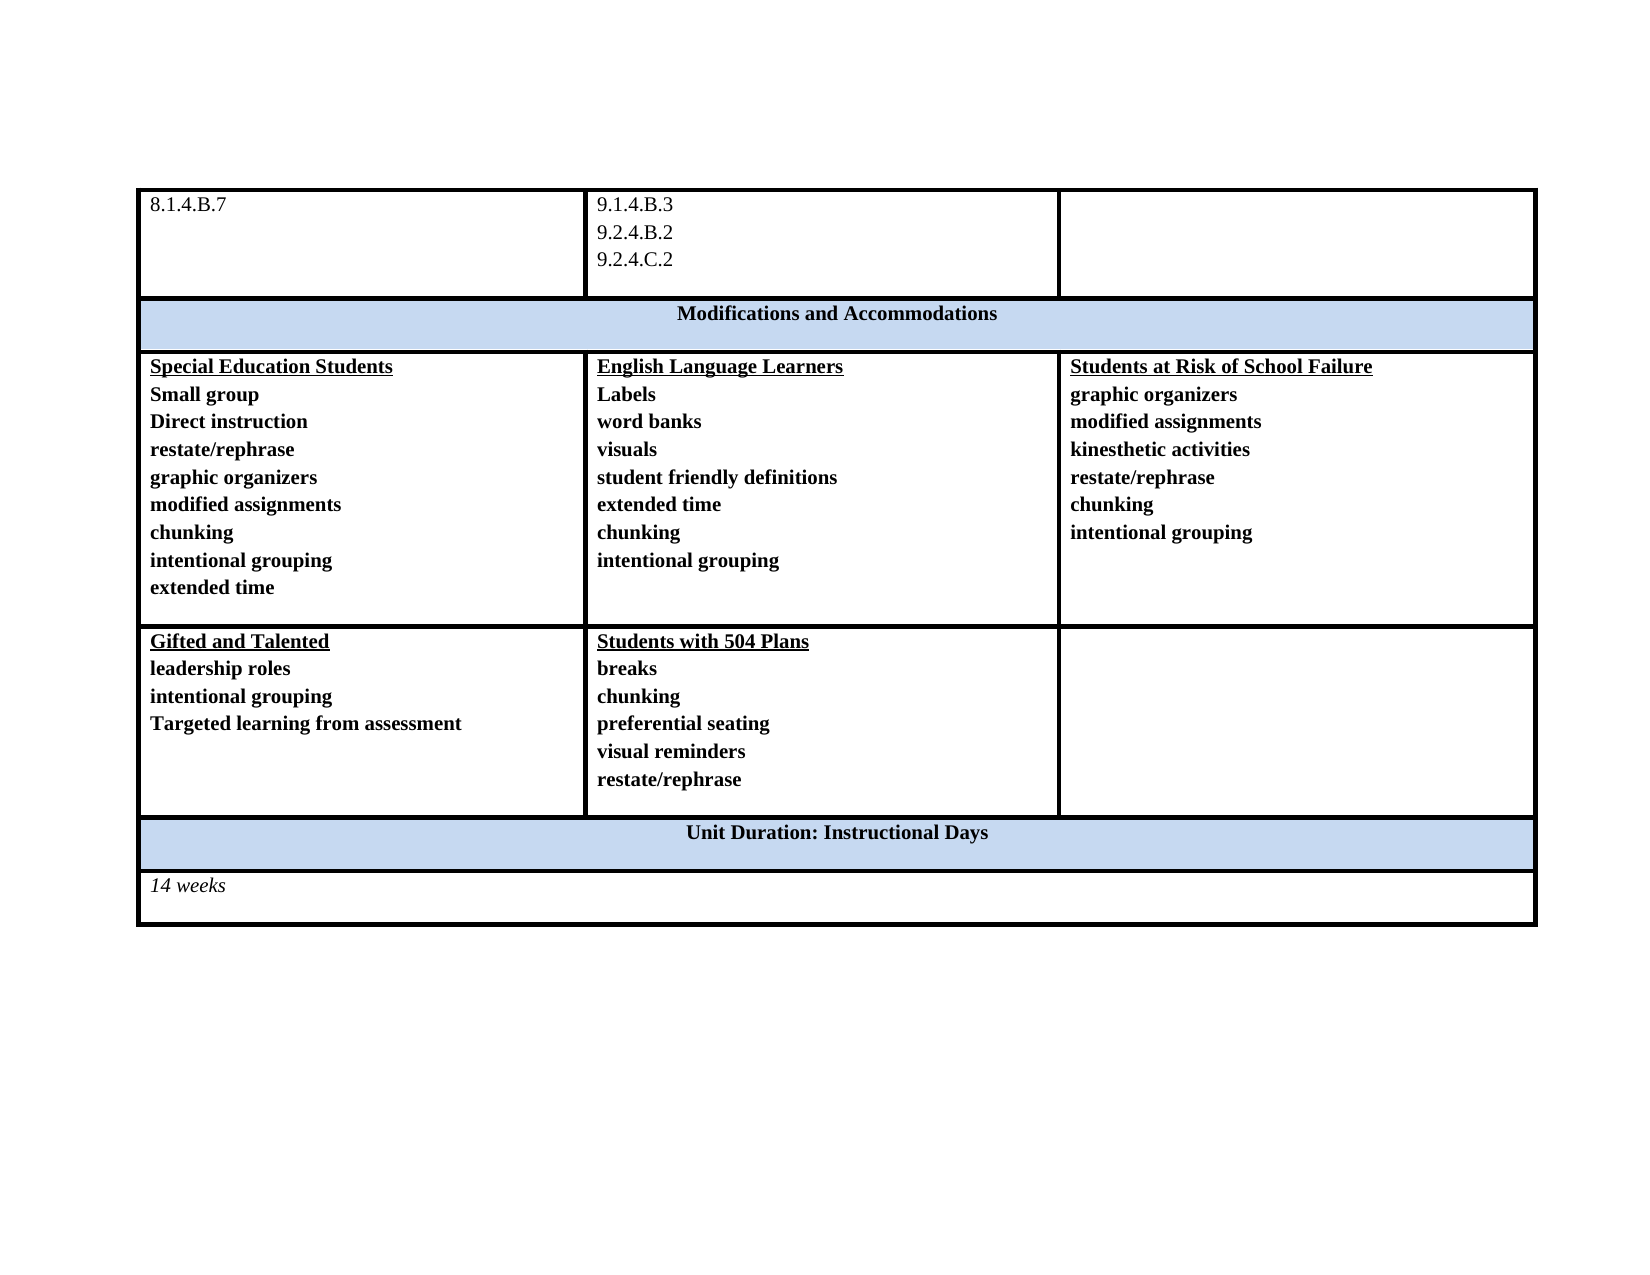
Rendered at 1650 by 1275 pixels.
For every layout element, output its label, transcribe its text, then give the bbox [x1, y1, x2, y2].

table_cell Modifications and Accommodations [141, 301, 1533, 349]
table_cell English Language Learners Labels word banks visuals student friendly definitions extended time chunking intentional grouping [588, 354, 1057, 624]
table_cell Unit Duration: Instructional Days [141, 820, 1533, 869]
table_cell [1061, 192, 1533, 296]
table_cell Students with 504 Plans breaks chunking preferential seating visual reminders restate/rephrase [588, 629, 1057, 815]
table_cell [1061, 629, 1533, 815]
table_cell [588, 192, 1057, 296]
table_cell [141, 192, 583, 296]
table_cell Students at Risk of School Failure graphic organizers modified assignments kinesthetic activities restate/rephrase chunking intentional grouping [1061, 354, 1533, 624]
table_cell Special Education Students Small group Direct instruction restate/rephrase graphic organizers modified assignments chunking intentional grouping extended time [141, 354, 583, 624]
table_cell 14 weeks [141, 873, 1533, 922]
table_cell Gifted and Talented leadership roles intentional grouping Targeted learning from assessment [141, 629, 583, 815]
